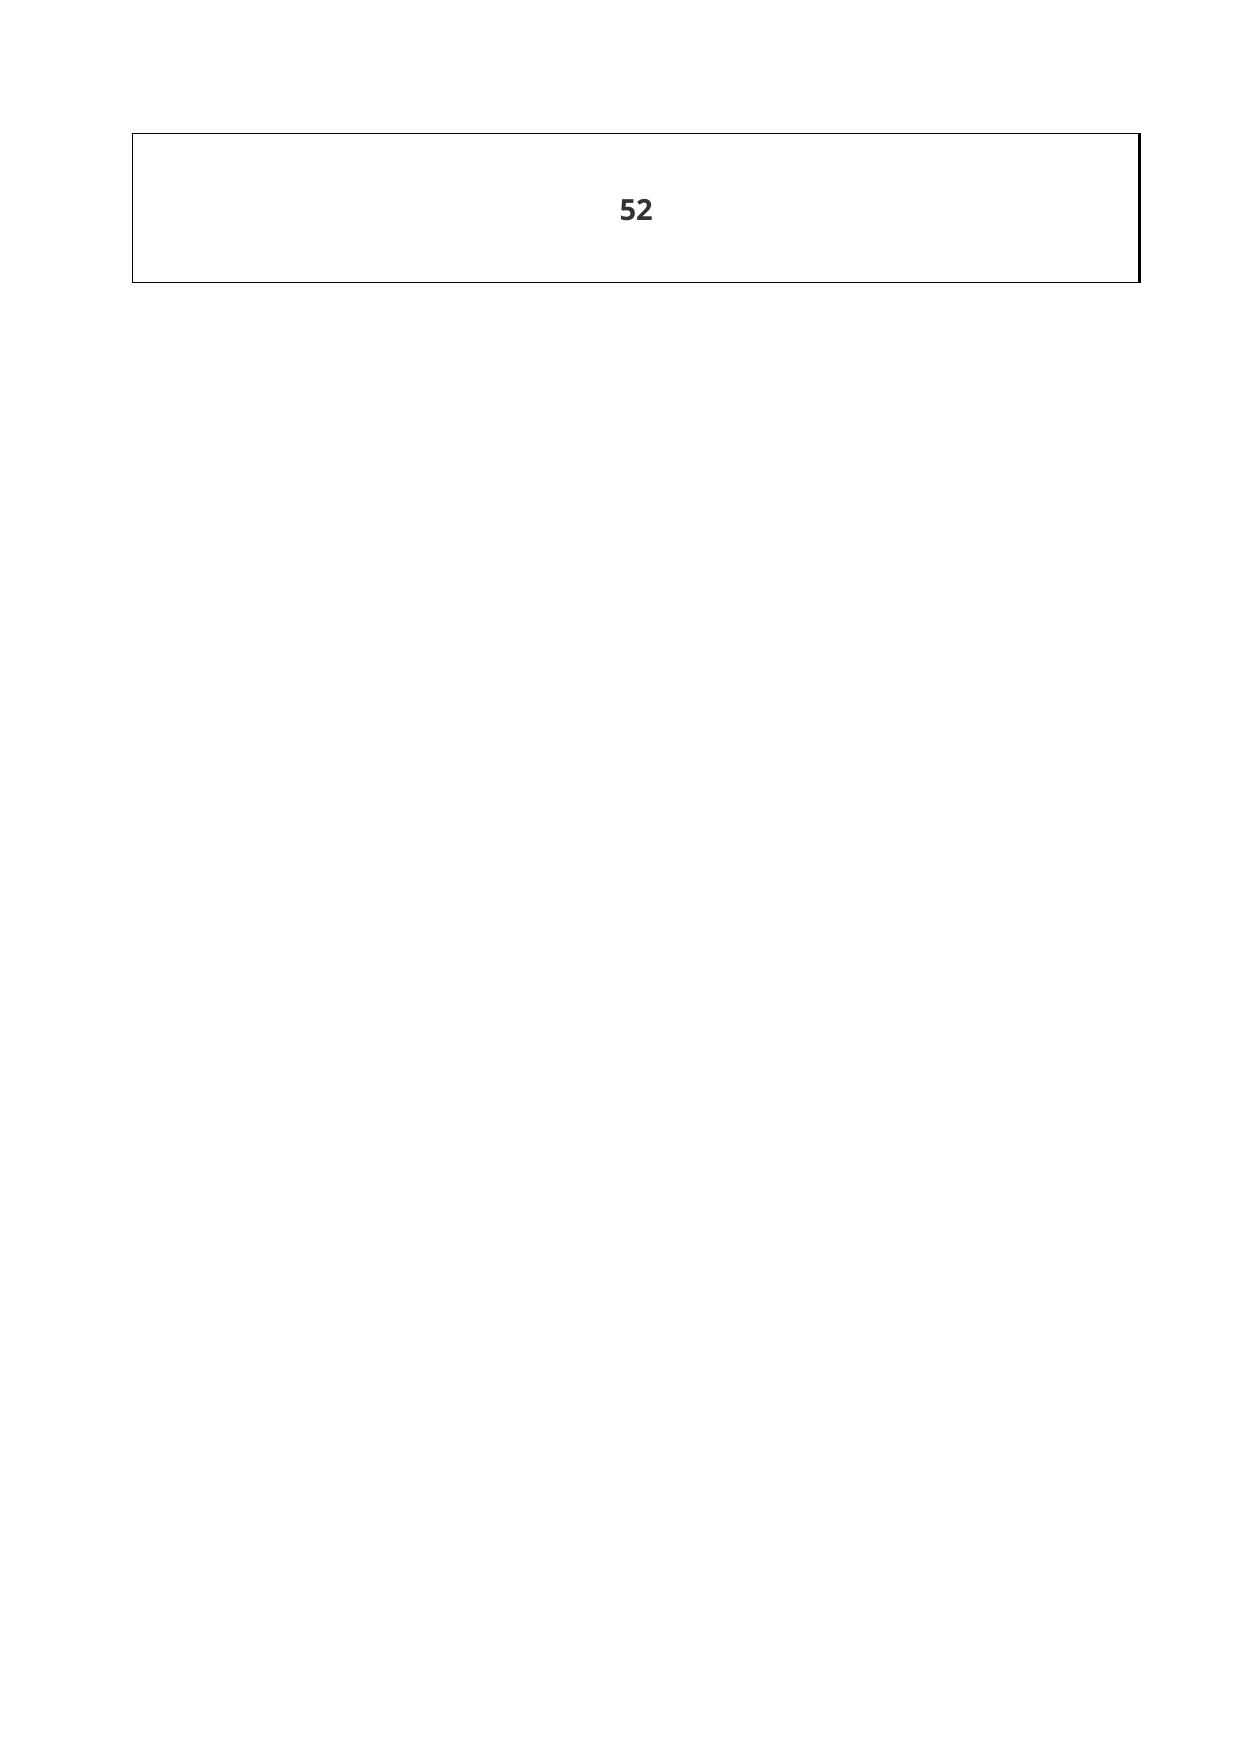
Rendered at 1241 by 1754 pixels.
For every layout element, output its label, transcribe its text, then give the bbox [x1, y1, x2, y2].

table_cell 52 [133, 134, 1138, 282]
